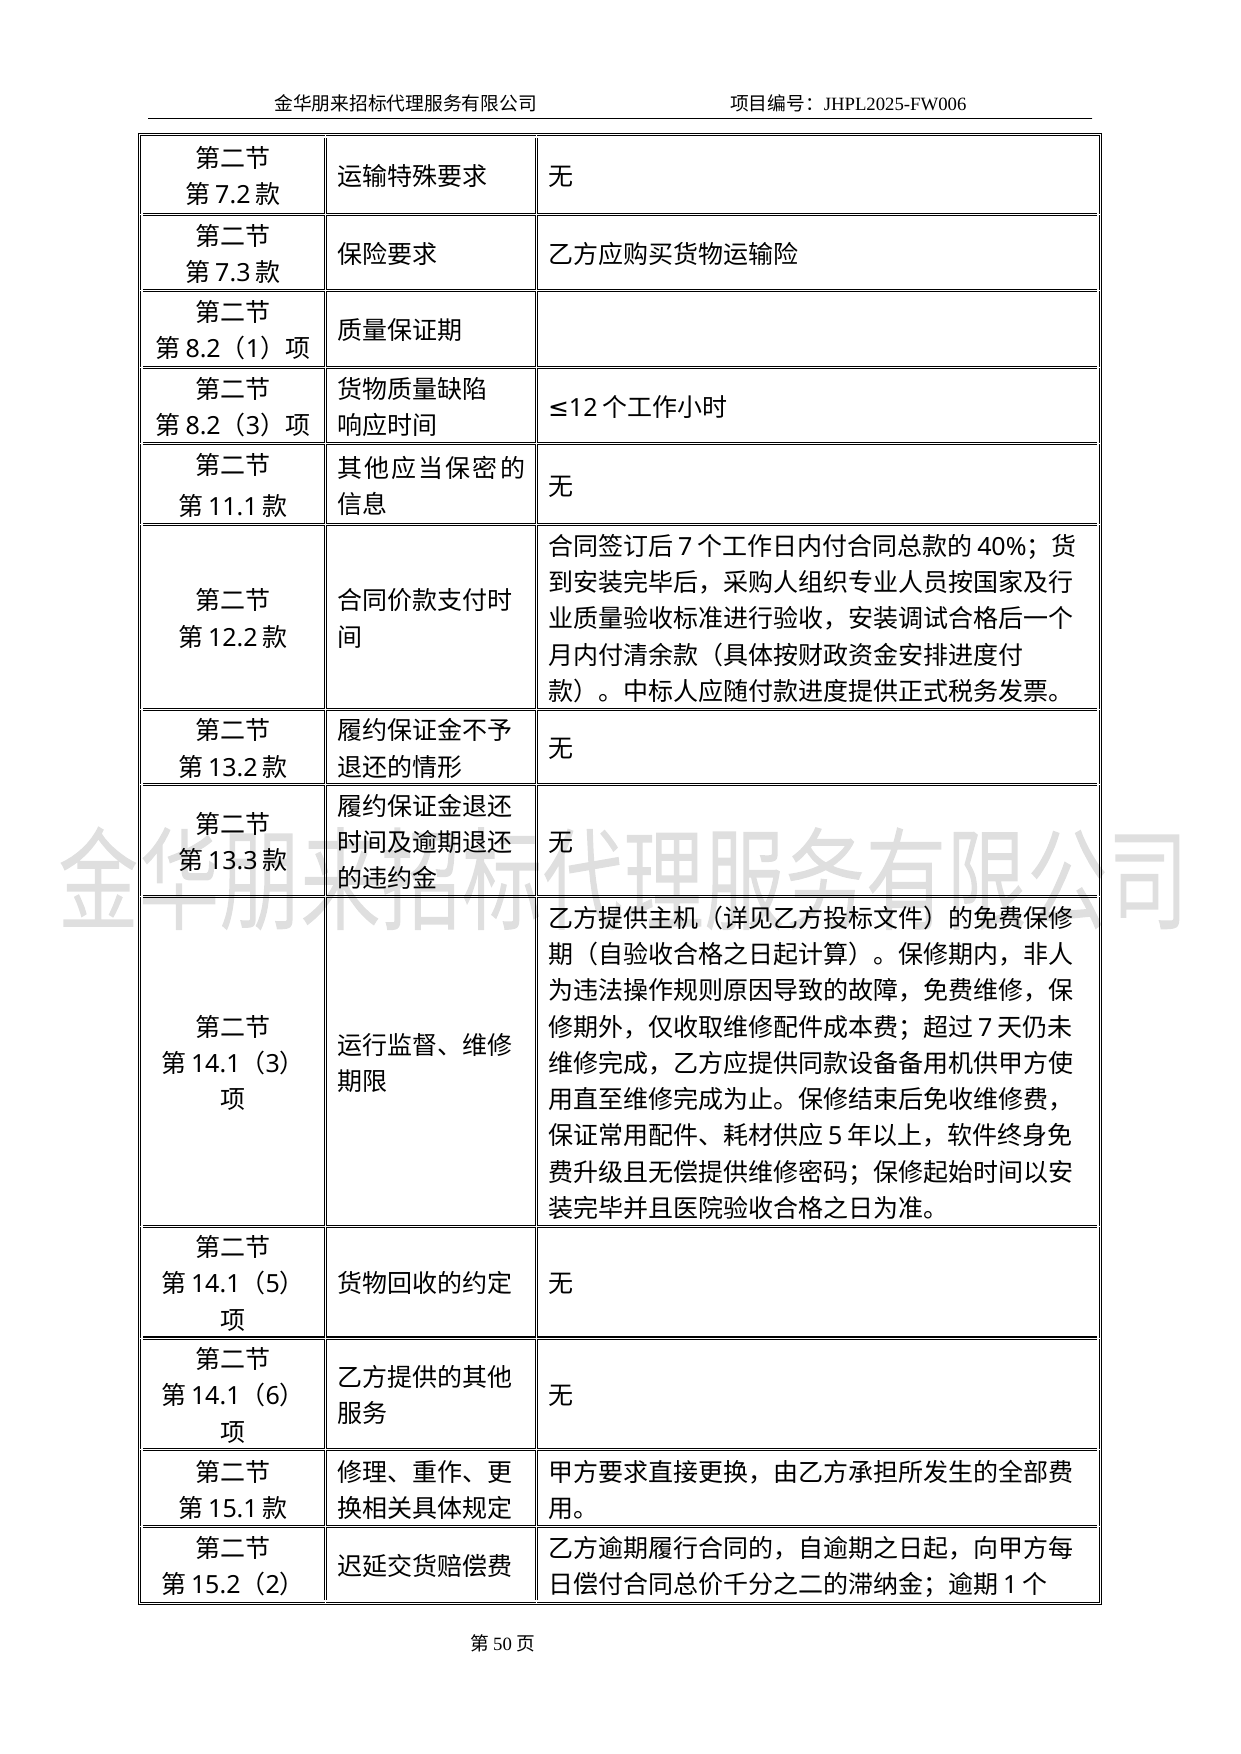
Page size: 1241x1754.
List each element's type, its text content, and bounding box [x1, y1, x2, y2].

table_cell 货物质量缺陷 响应时间 [327, 369, 535, 442]
table_cell 质量保证期 [327, 292, 535, 366]
table_cell 履约保证金不予退还的情形 [327, 711, 535, 783]
table_cell 无 [538, 1336, 1099, 1448]
table_cell 第二节 第14.1（3）项 [140, 895, 326, 1224]
table_cell 第二节 第14.1（5）项 [141, 1225, 324, 1336]
table_cell 乙方提供主机（详见乙方投标文件）的免费保修期（自验收合格之日起计算）。保修期内，非人为违法操作规则原因导致的故障，免费维修，保修期外，仅收取维修配件成本费；超过7天仍未维修完成，乙方应提供同款设备备用机供甲方使用直至维修完成为止。保修结束后免收维修费，保证常用配件、耗材供应5年以上，软件终身免费升级且无偿提供维修密码；保修起始时间以安装完毕并且医院验收合格之日为准。 [537, 895, 1101, 1224]
table_cell 第二节 第13.2款 [141, 708, 324, 783]
table_cell 无 [537, 442, 1101, 523]
table_cell 无 [538, 708, 1099, 783]
table_cell 修理、重作、更换相关具体规定 [327, 1451, 535, 1525]
table_cell 第二节 第8.2（1）项 [140, 289, 326, 366]
table_cell 合同价款支付时间 [327, 526, 535, 708]
table_cell ≤12个工作小时 [538, 366, 1099, 442]
table_cell 保险要求 [327, 216, 535, 289]
table_cell 第二节 第7.3款 [140, 213, 326, 289]
table_cell 第二节 第11.1款 [140, 442, 326, 523]
table_cell 第二节 第7.2款 [140, 134, 326, 213]
table_cell 乙方应购买货物运输险 [537, 213, 1101, 289]
table_cell 运行监督、维修期限 [327, 898, 535, 1224]
table_cell [537, 289, 1101, 366]
table_cell 无 [538, 1225, 1099, 1336]
table_cell 第二节 第15.2（2）项 [140, 1525, 326, 1602]
table_cell 第二节 第12.2款 [140, 523, 326, 708]
table_cell 履约保证金退还时间及逾期退还的违约金 [327, 786, 535, 895]
table_cell 运输特殊要求 [326, 134, 537, 213]
table_cell 其他应当保密的信息 [327, 445, 535, 523]
table_cell 第二节 第14.1（6）项 [141, 1336, 324, 1448]
table_cell 合同签订后7个工作日内付合同总款的40%；货到安装完毕后，采购人组织专业人员按国家及行业质量验收标准进行验收，安装调试合格后一个月内付清余款（具体按财政资金安排进度付款）。中标人应随付款进度提供正式税务发票。 [537, 523, 1101, 708]
table_cell 甲方要求直接更换，由乙方承担所发生的全部费用。 [537, 1448, 1101, 1525]
table_cell 第二节 第15.1款 [140, 1448, 326, 1525]
table_cell 无 [537, 783, 1101, 895]
table_cell 货物回收的约定 [327, 1228, 535, 1336]
table_cell 第二节 第8.2（3）项 [141, 366, 324, 442]
table_cell 迟延交货赔偿费 [326, 1525, 537, 1602]
table_cell 无 [537, 136, 1099, 213]
table_cell 第二节 第13.3款 [140, 783, 326, 895]
table_cell 乙方提供的其他服务 [327, 1340, 535, 1448]
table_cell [537, 1525, 1101, 1602]
